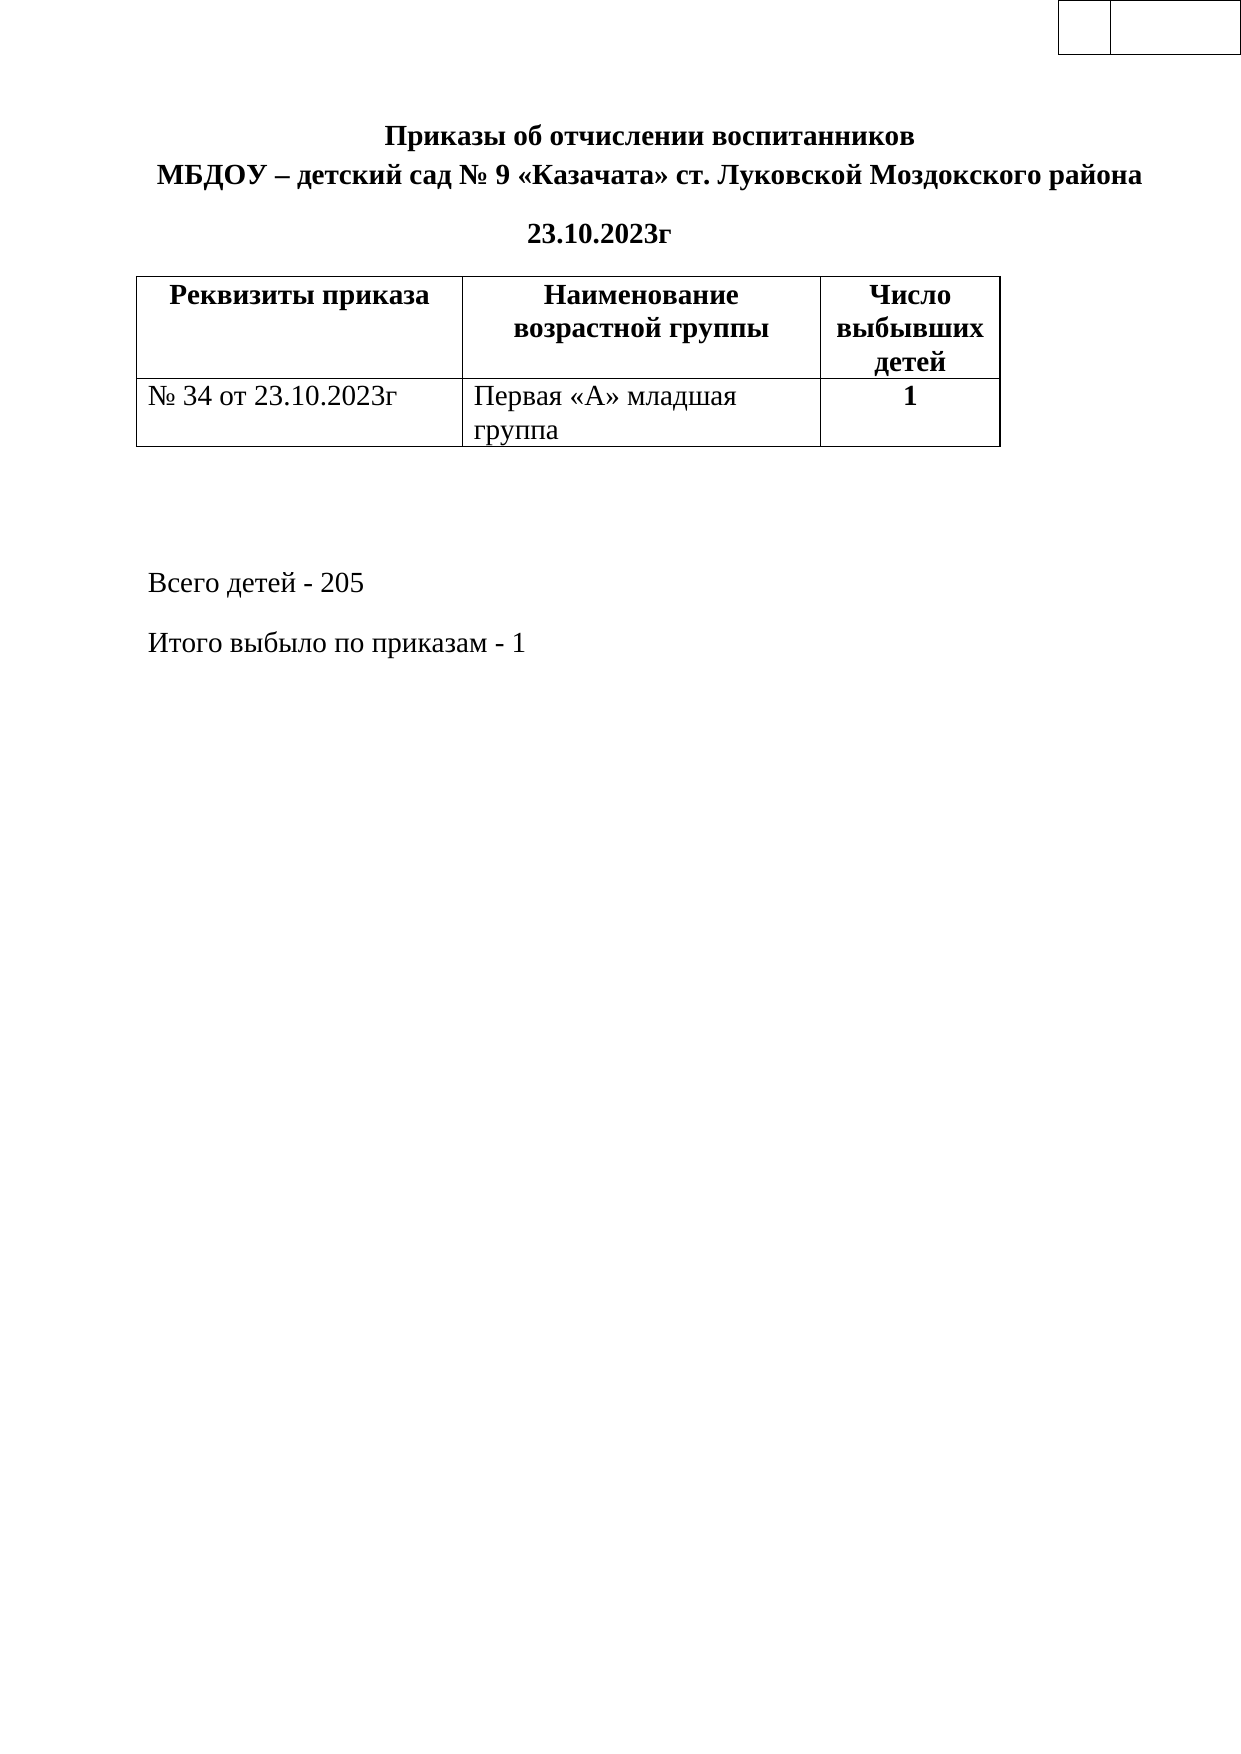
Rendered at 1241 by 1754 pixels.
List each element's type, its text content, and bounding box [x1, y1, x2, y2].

table_cell № 34 от 23.10.2023г [137, 379, 462, 446]
table_cell Первая «А» младшая группа [463, 379, 820, 446]
table_header Реквизиты приказа [137, 277, 462, 377]
table_header Число выбывших детей [821, 277, 999, 377]
text 23.10.2023г [148, 216, 1152, 250]
table_header [1059, 1, 1110, 54]
text Итого выбыло по приказам - 1 [148, 625, 1152, 658]
table_header Наименование возрастной группы [463, 277, 820, 377]
table_header [1111, 1, 1240, 54]
text Всего детей - 205 [148, 565, 1152, 599]
text Приказы об отчислении воспитанников МБДОУ – детский сад № 9 «Казачата» ст. Луковской Моздокского района [148, 118, 1152, 191]
table_cell 1 [821, 379, 999, 446]
